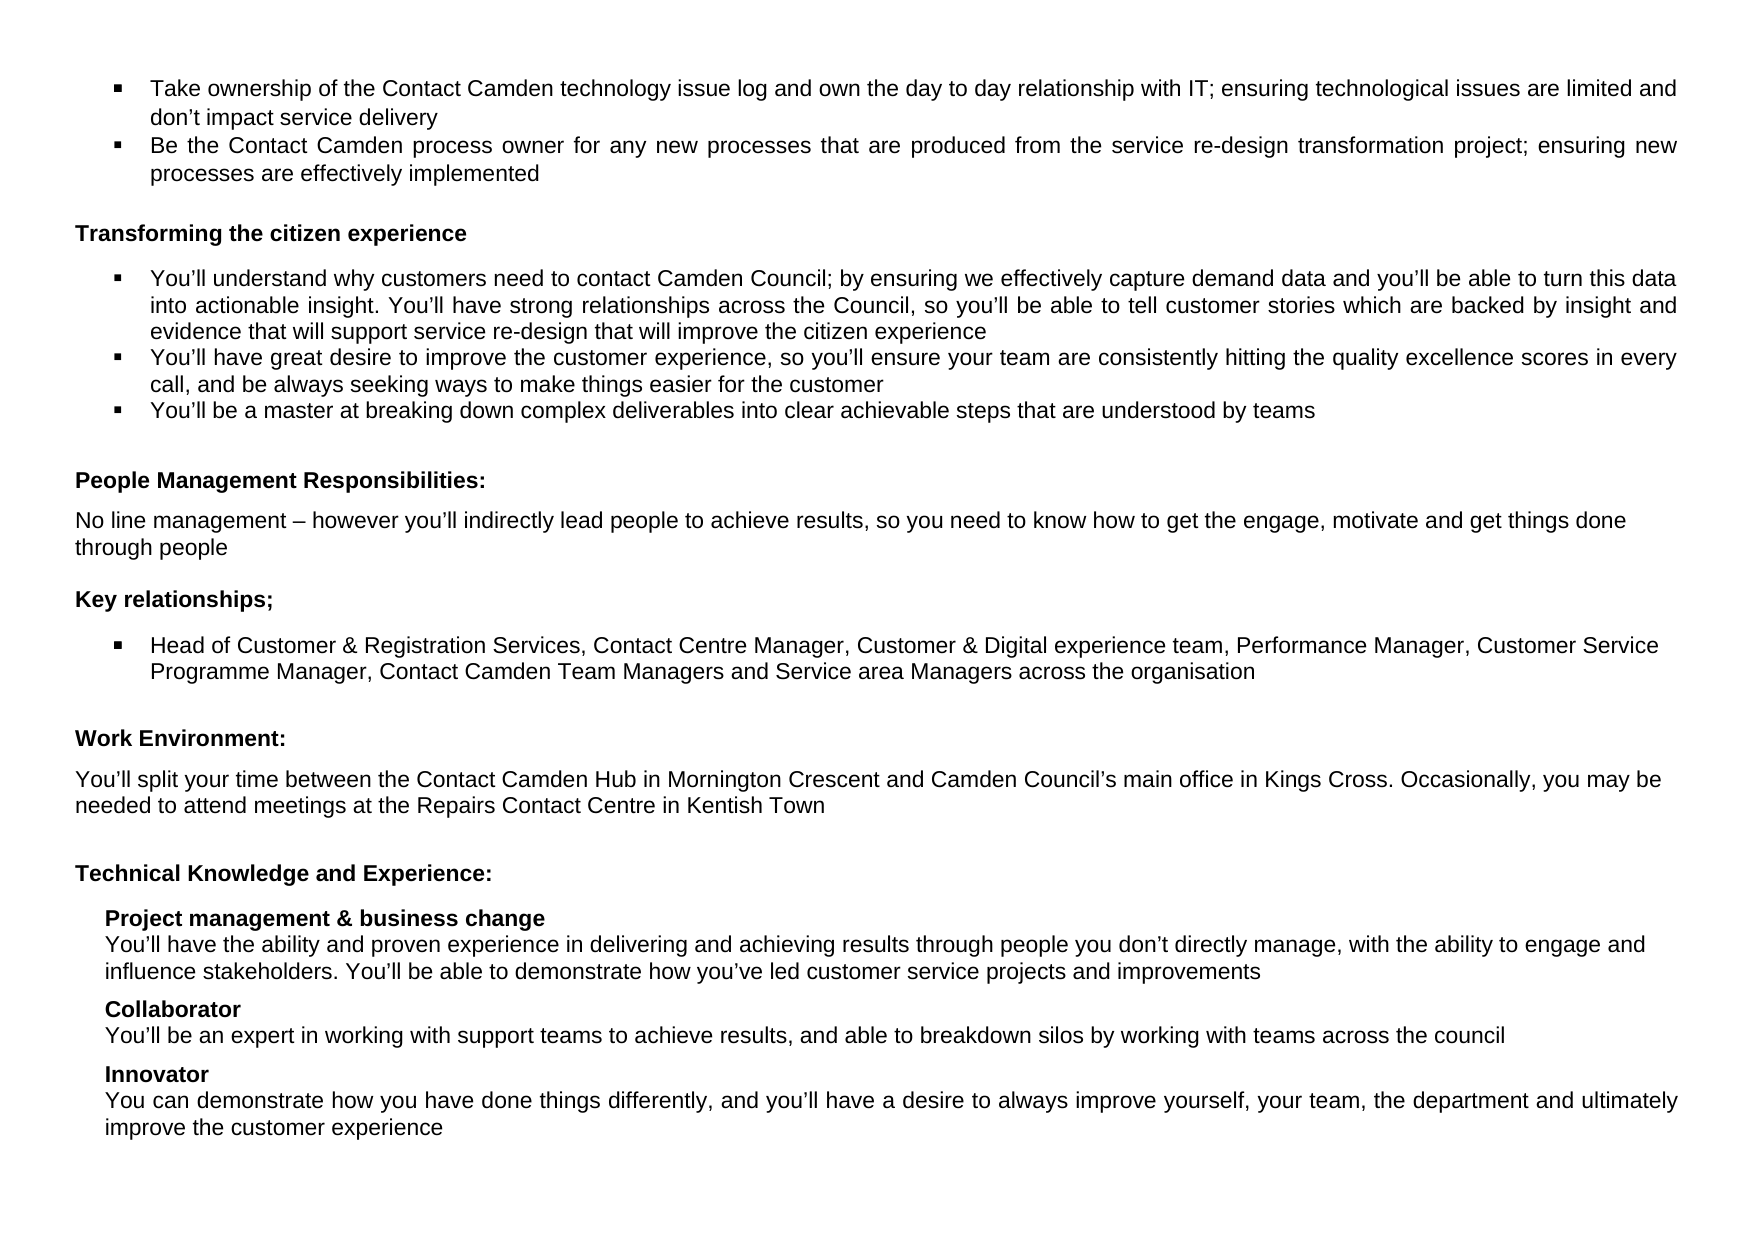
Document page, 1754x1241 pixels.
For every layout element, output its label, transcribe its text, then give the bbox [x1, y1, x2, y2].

list You’ll have great desire to improve the customer experience, so you’ll ensure your team are consistently hitting the quality excellence scores in every call, and be always seeking ways to make things easier for the customer [112, 344, 1679, 397]
text You’ll have the ability and proven experience in delivering and achieving results through people you don’t directly manage, with the ability to engage and influence stakeholders. You’ll be able to demonstrate how you’ve led customer service projects and improvements [104, 931, 1679, 984]
text No line management – however you’ll indirectly lead people to achieve results, so you need to know how to get the engage, motivate and get things done through people [75, 507, 1679, 560]
text Project management & business change [104, 905, 1679, 931]
text Key relationships; [75, 586, 1679, 613]
text You’ll be an expert in working with support teams to achieve results, and able to breakdown silos by working with teams across the council [75, 1022, 1679, 1049]
list You’ll be a master at breaking down complex deliverables into clear achievable steps that are understood by teams [112, 397, 1679, 423]
list Take ownership of the Contact Camden technology issue log and own the day to day relationship with IT; ensuring technological issues are limited and don’t impact service delivery [112, 75, 1679, 130]
list You’ll understand why customers need to contact Camden Council; by ensuring we effectively capture demand data and you’ll be able to turn this data into actionable insight. You’ll have strong relationships across the Council, so you’ll be able to tell customer stories which are backed by insight and evidence that will support service re-design that will improve the citizen experience [112, 265, 1679, 344]
text Collaborator [75, 996, 1679, 1022]
list Be the Contact Camden process owner for any new processes that are produced from the service re-design transformation project; ensuring new processes are effectively implemented [112, 132, 1679, 187]
text Work Environment: [75, 725, 1679, 752]
text You’ll split your time between the Contact Camden Hub in Mornington Crescent and Camden Council’s main office in Kings Cross. Occasionally, you may be needed to attend meetings at the Repairs Contact Centre in Kentish Town [75, 766, 1679, 819]
text Innovator [75, 1061, 1679, 1087]
text Technical Knowledge and Experience: [75, 859, 1679, 886]
text You can demonstrate how you have done things differently, and you’ll have a desire to always improve yourself, your team, the department and ultimately improve the customer experience [104, 1087, 1679, 1140]
list Head of Customer & Registration Services, Contact Centre Manager, Customer & Digital experience team, Performance Manager, Customer Service Programme Manager, Contact Camden Team Managers and Service area Managers across the organisation [112, 632, 1679, 684]
text People Management Responsibilities: [75, 467, 1679, 493]
text Transforming the citizen experience [75, 220, 1679, 246]
